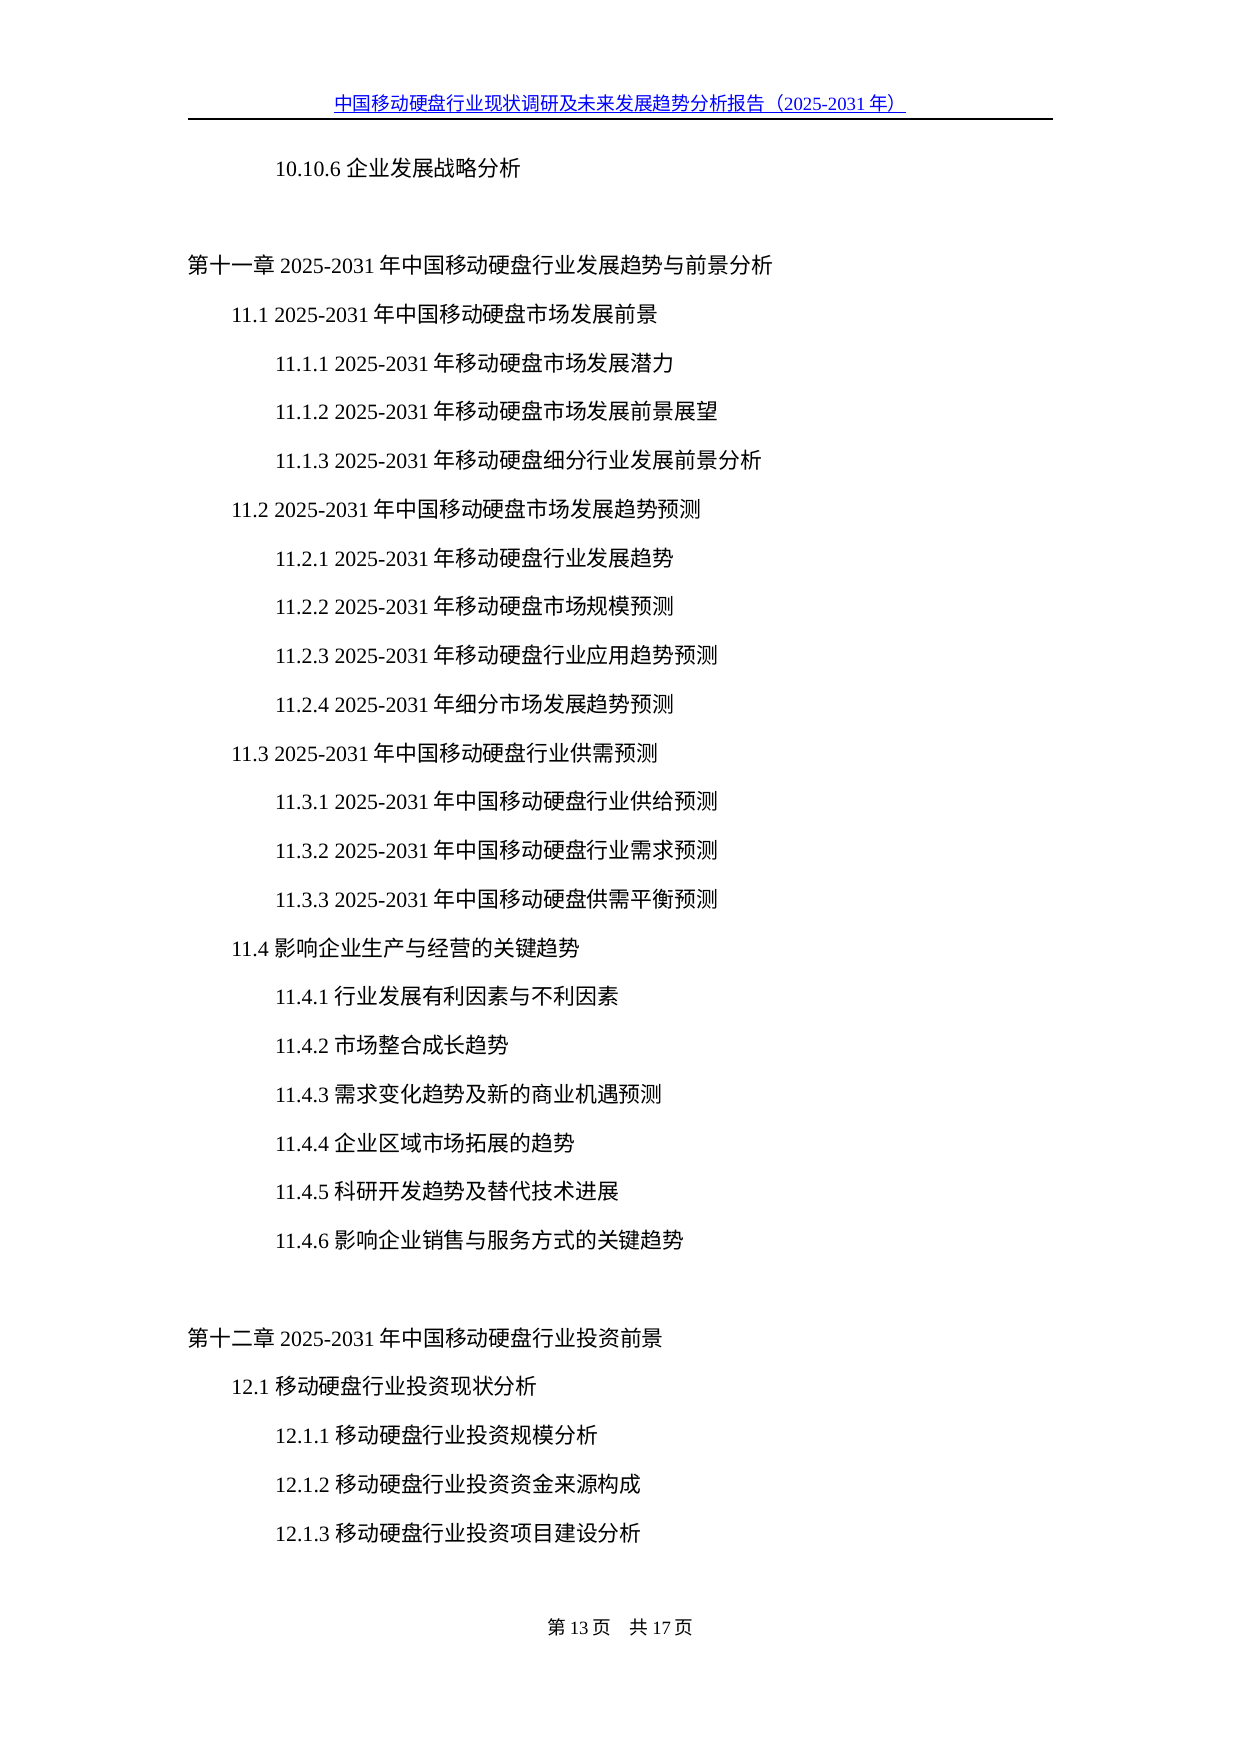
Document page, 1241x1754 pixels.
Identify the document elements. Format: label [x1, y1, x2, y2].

text [187, 150, 1053, 1548]
